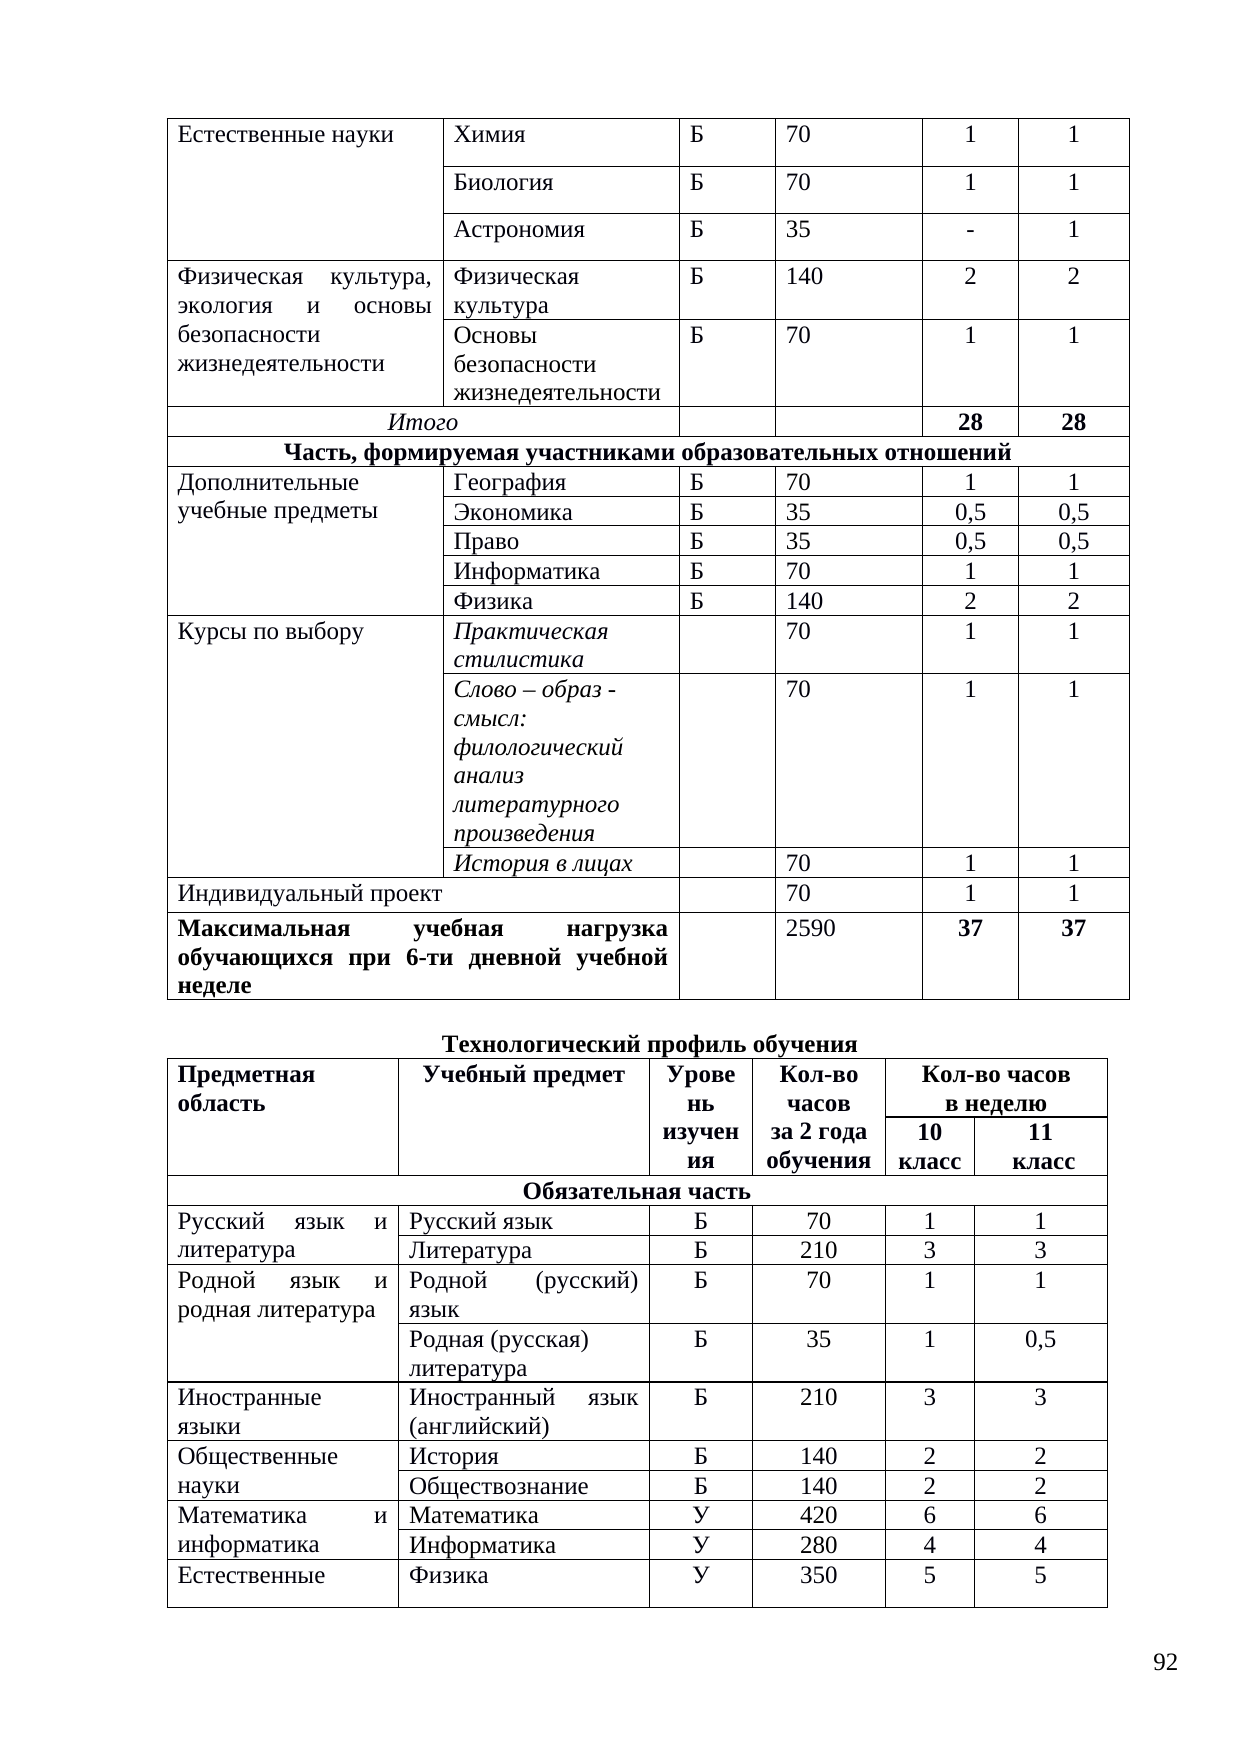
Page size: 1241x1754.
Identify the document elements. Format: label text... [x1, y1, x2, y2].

table_cell 70 [776, 674, 922, 847]
table_cell Итого [168, 407, 679, 436]
table_cell [680, 616, 775, 673]
table_cell 37 [923, 913, 1018, 999]
table_cell 3 [886, 1383, 974, 1440]
table_cell Математика и информатика [168, 1501, 398, 1559]
table_cell История [399, 1441, 649, 1470]
table_cell Литература [399, 1236, 649, 1264]
table_cell 1 [975, 1206, 1107, 1234]
table_cell 1 [1019, 214, 1129, 260]
table_cell Физика [399, 1560, 649, 1607]
table_cell 2 [1019, 586, 1129, 615]
table_cell 140 [753, 1441, 885, 1470]
table_cell 140 [776, 261, 922, 319]
table_cell Математика [399, 1501, 649, 1529]
table_cell 2 [1019, 261, 1129, 319]
table_cell 70 [776, 848, 922, 877]
table_cell 1 [923, 167, 1018, 213]
table_cell 1 [1019, 320, 1129, 406]
table_cell Русский язык и литература [168, 1206, 398, 1264]
table_cell 350 [753, 1560, 885, 1607]
table_cell 1 [923, 848, 1018, 877]
table_cell Б [680, 320, 775, 406]
table_cell Родная (русская) литература [399, 1324, 649, 1381]
table_cell 140 [776, 586, 922, 615]
table_cell 2590 [776, 913, 922, 999]
table_cell 1 [886, 1265, 974, 1323]
table_cell [680, 913, 775, 999]
table_cell 4 [975, 1530, 1107, 1559]
table_header Предметная область [168, 1059, 398, 1175]
table_cell Б [680, 467, 775, 496]
table_cell Дополнительные учебные предметы [168, 467, 443, 615]
table_cell 280 [753, 1530, 885, 1559]
table_cell Б [680, 167, 775, 213]
table_cell Основы безопасности жизнедеятельности [444, 320, 679, 406]
table_cell 70 [776, 467, 922, 496]
table_cell 0,5 [975, 1324, 1107, 1381]
table_cell Б [680, 214, 775, 260]
table_cell Б [650, 1265, 752, 1323]
table_cell Б [680, 119, 775, 166]
table_cell Б [650, 1324, 752, 1381]
table_cell 1 [923, 556, 1018, 585]
table_cell 70 [753, 1265, 885, 1323]
table_cell 2 [886, 1471, 974, 1499]
table_cell [776, 407, 922, 436]
table_cell Право [444, 526, 679, 555]
table_cell 420 [753, 1501, 885, 1529]
table_cell Иностранный язык (английский) [399, 1383, 649, 1440]
table_cell 28 [1019, 407, 1129, 436]
table_cell У [650, 1560, 752, 1607]
table_cell 1 [923, 674, 1018, 847]
table_cell 4 [886, 1530, 974, 1559]
table_cell История в лицах [444, 848, 679, 877]
table_cell 35 [776, 214, 922, 260]
table_cell 1 [923, 320, 1018, 406]
table_cell 0,5 [1019, 497, 1129, 525]
table_cell Б [650, 1206, 752, 1234]
table_cell 6 [886, 1501, 974, 1529]
table_cell У [650, 1530, 752, 1559]
table_cell 2 [975, 1441, 1107, 1470]
table_cell 1 [975, 1265, 1107, 1323]
table_header Уровень изучения [650, 1059, 752, 1175]
table_cell Естественные науки [168, 119, 443, 260]
table_cell 1 [923, 878, 1018, 912]
table_cell Общественные науки [168, 1441, 398, 1499]
table_cell Информатика [444, 556, 679, 585]
table_cell [680, 878, 775, 912]
table_header Кол-во часов в неделю [886, 1059, 1107, 1116]
table_cell 210 [753, 1383, 885, 1440]
table_cell 1 [1019, 467, 1129, 496]
table_cell Б [680, 556, 775, 585]
table_cell 70 [776, 878, 922, 912]
table_cell 3 [975, 1236, 1107, 1264]
table_cell География [444, 467, 679, 496]
table_cell Максимальная учебная нагрузка обучающихся при 6-ти дневной учебной неделе [168, 913, 679, 999]
table_cell - [923, 214, 1018, 260]
table_cell 1 [1019, 119, 1129, 166]
text Технологический профиль обучения [177, 1029, 1122, 1058]
table_cell 1 [1019, 556, 1129, 585]
table_cell Обществознание [399, 1471, 649, 1499]
table_cell 1 [1019, 848, 1129, 877]
table_cell Слово – образ - смысл: филологический анализ литературного произведения [444, 674, 679, 847]
table_cell 5 [886, 1560, 974, 1607]
table_cell Биология [444, 167, 679, 213]
table_cell Информатика [399, 1530, 649, 1559]
table_cell Б [650, 1236, 752, 1264]
table_cell [680, 848, 775, 877]
table_cell Физика [444, 586, 679, 615]
table_cell 1 [1019, 674, 1129, 847]
table_cell Практическая стилистика [444, 616, 679, 673]
table_cell 1 [886, 1206, 974, 1234]
table_cell Физическая культура, экология и основы безопасности жизнедеятельности [168, 261, 443, 406]
table_cell [680, 407, 775, 436]
table_cell 35 [776, 526, 922, 555]
table_cell Б [680, 586, 775, 615]
table_cell Часть, формируемая участниками образовательных отношений [168, 437, 1129, 466]
table_cell Обязательная часть [168, 1176, 1107, 1205]
table_header Кол-во часов за 2 года обучения [753, 1059, 885, 1175]
table_cell 70 [776, 556, 922, 585]
table_cell Б [650, 1383, 752, 1440]
table_cell 1 [1019, 878, 1129, 912]
table_cell 70 [776, 167, 922, 213]
table_cell 6 [975, 1501, 1107, 1529]
table_cell 11 класс [975, 1118, 1107, 1175]
table_cell 70 [776, 616, 922, 673]
table_cell У [650, 1501, 752, 1529]
table_cell 0,5 [1019, 526, 1129, 555]
table_cell Астрономия [444, 214, 679, 260]
table_cell 1 [886, 1324, 974, 1381]
table_cell 0,5 [923, 526, 1018, 555]
table_cell 28 [923, 407, 1018, 436]
table_cell 1 [1019, 167, 1129, 213]
table_cell 35 [776, 497, 922, 525]
table_cell 70 [776, 320, 922, 406]
table_cell Родной язык и родная литература [168, 1265, 398, 1381]
table_cell 3 [886, 1236, 974, 1264]
table_cell 2 [975, 1471, 1107, 1499]
table_header Учебный предмет [399, 1059, 649, 1175]
table_cell 1 [923, 616, 1018, 673]
table_cell 10 класс [886, 1118, 974, 1175]
table_cell 35 [753, 1324, 885, 1381]
table_cell Б [650, 1471, 752, 1499]
table_cell 1 [923, 119, 1018, 166]
table_cell Родной (русский) язык [399, 1265, 649, 1323]
table_cell 3 [975, 1383, 1107, 1440]
table_cell Русский язык [399, 1206, 649, 1234]
table_cell 1 [1019, 616, 1129, 673]
table_cell 70 [753, 1206, 885, 1234]
table_cell Экономика [444, 497, 679, 525]
table_cell [680, 674, 775, 847]
table_cell 210 [753, 1236, 885, 1264]
table_cell 1 [923, 467, 1018, 496]
table_cell 2 [923, 586, 1018, 615]
table_cell Б [650, 1441, 752, 1470]
table_cell 2 [923, 261, 1018, 319]
table_cell Физическая культура [444, 261, 679, 319]
table_cell Б [680, 526, 775, 555]
table_cell Индивидуальный проект [168, 878, 679, 912]
table_cell Химия [444, 119, 679, 166]
table_cell 0,5 [923, 497, 1018, 525]
table_cell Иностранные языки [168, 1383, 398, 1440]
table_cell 140 [753, 1471, 885, 1499]
table_cell 70 [776, 119, 922, 166]
table_cell 5 [975, 1560, 1107, 1607]
table_cell 37 [1019, 913, 1129, 999]
table_cell Естественные науки [168, 1560, 398, 1607]
table_cell Б [680, 497, 775, 525]
table_cell Б [680, 261, 775, 319]
table_cell Курсы по выбору [168, 616, 443, 877]
table_cell 2 [886, 1441, 974, 1470]
